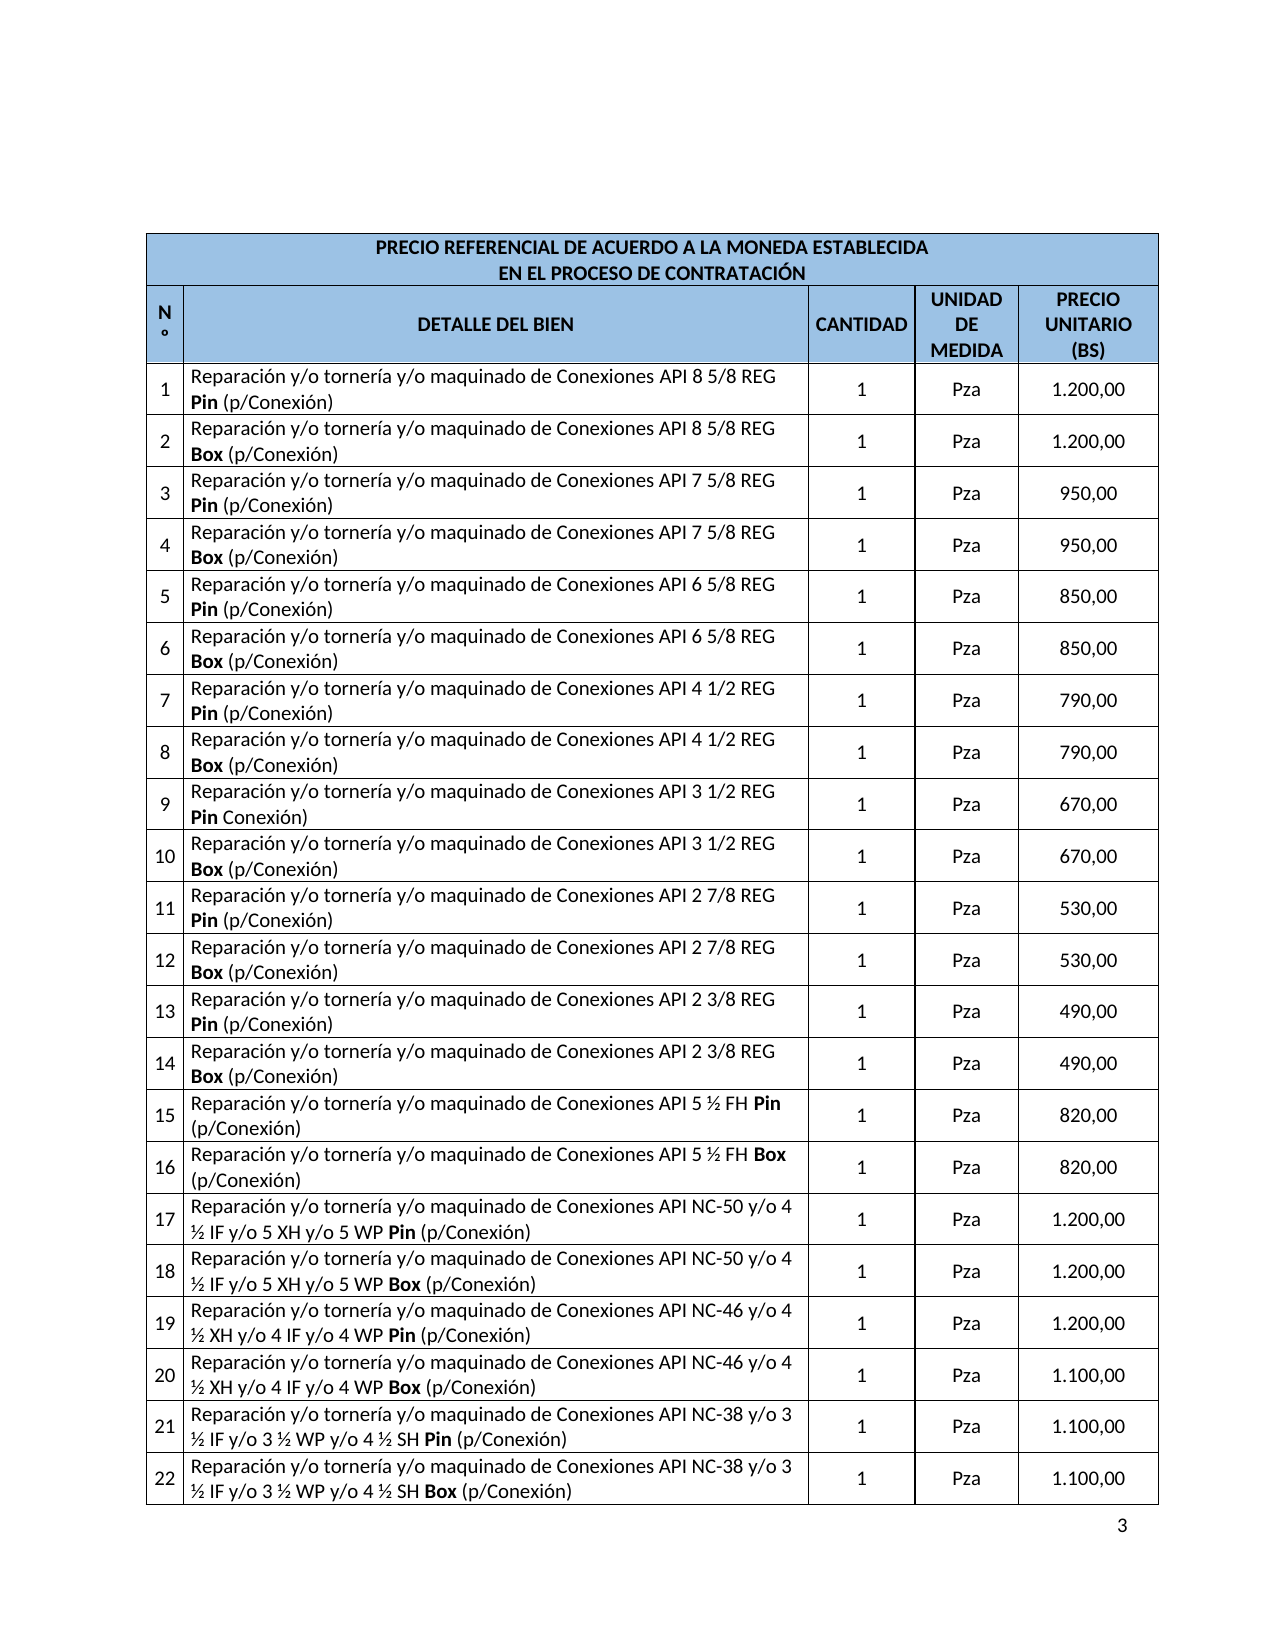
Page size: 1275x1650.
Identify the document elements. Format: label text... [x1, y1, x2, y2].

table_cell Pza [916, 830, 1018, 881]
table_cell 10 [147, 830, 183, 881]
table_cell 850,00 [1019, 623, 1158, 674]
table_cell 1 [809, 727, 914, 777]
table_cell 850,00 [1019, 571, 1158, 622]
table_cell Pza [916, 1090, 1018, 1141]
table_cell Pza [916, 519, 1018, 570]
table_cell 1 [147, 364, 183, 414]
table_cell 670,00 [1019, 830, 1158, 881]
table_cell 15 [147, 1090, 183, 1141]
table_cell 490,00 [1019, 1038, 1158, 1089]
table_cell 820,00 [1019, 1142, 1158, 1192]
table_cell Pza [916, 415, 1018, 466]
table_cell 18 [147, 1245, 183, 1296]
table_cell 790,00 [1019, 727, 1158, 777]
table_cell 21 [147, 1401, 183, 1452]
table_cell 1 [809, 415, 914, 466]
table_cell Reparación y/o tornería y/o maquinado de Conexiones API 8 5/8 REG Box (p/Conexión) [184, 415, 808, 466]
table_cell 9 [147, 779, 183, 829]
table_cell 1.200,00 [1019, 1297, 1158, 1348]
table_cell 7 [147, 675, 183, 726]
table_cell Reparación y/o tornería y/o maquinado de Conexiones API 5 ½ FH Box (p/Conexión) [184, 1142, 808, 1192]
table_cell Reparación y/o tornería y/o maquinado de Conexiones API 4 1/2 REG Pin (p/Conexión) [184, 675, 808, 726]
table_cell 1 [809, 1194, 914, 1244]
table_cell 1 [809, 1038, 914, 1089]
table_cell 1 [809, 519, 914, 570]
table_cell 1.200,00 [1019, 364, 1158, 414]
table_cell 530,00 [1019, 882, 1158, 933]
table_cell 3 [147, 467, 183, 518]
table_cell Reparación y/o tornería y/o maquinado de Conexiones API 6 5/8 REG Pin (p/Conexión) [184, 571, 808, 622]
table_cell 820,00 [1019, 1090, 1158, 1141]
table_cell Pza [916, 1038, 1018, 1089]
table_cell Pza [916, 571, 1018, 622]
table_cell 1 [809, 934, 914, 985]
table_cell 1 [809, 1349, 914, 1400]
table_cell Nº [147, 286, 183, 362]
table_cell Pza [916, 1349, 1018, 1400]
table_cell 1 [809, 882, 914, 933]
table_cell Pza [916, 779, 1018, 829]
table_cell 14 [147, 1038, 183, 1089]
table_cell Reparación y/o tornería y/o maquinado de Conexiones API NC-38 y/o 3 ½ IF y/o 3 ½ WP y/o 4 ½ SH Pin (p/Conexión) [184, 1401, 808, 1452]
table_cell Pza [916, 882, 1018, 933]
table_cell 2 [147, 415, 183, 466]
table_cell 1 [809, 1245, 914, 1296]
table_cell Reparación y/o tornería y/o maquinado de Conexiones API 2 7/8 REG Pin (p/Conexión) [184, 882, 808, 933]
table_cell 1 [809, 1297, 914, 1348]
table_cell Reparación y/o tornería y/o maquinado de Conexiones API NC-50 y/o 4 ½ IF y/o 5 XH y/o 5 WP Box (p/Conexión) [184, 1245, 808, 1296]
table_cell 11 [147, 882, 183, 933]
table_cell Pza [916, 1453, 1018, 1504]
table_cell Pza [916, 1245, 1018, 1296]
table_cell 17 [147, 1194, 183, 1244]
table_cell 950,00 [1019, 519, 1158, 570]
table_cell 1.200,00 [1019, 1194, 1158, 1244]
table_cell Reparación y/o tornería y/o maquinado de Conexiones API NC-46 y/o 4 ½ XH y/o 4 IF y/o 4 WP Box (p/Conexión) [184, 1349, 808, 1400]
table_cell Reparación y/o tornería y/o maquinado de Conexiones API 4 1/2 REG Box (p/Conexión) [184, 727, 808, 777]
table_cell 1 [809, 1142, 914, 1192]
table_cell 1 [809, 779, 914, 829]
table_cell 1 [809, 830, 914, 881]
table_cell 4 [147, 519, 183, 570]
table_cell 6 [147, 623, 183, 674]
table_cell 1 [809, 623, 914, 674]
table_cell Pza [916, 1297, 1018, 1348]
table_cell Reparación y/o tornería y/o maquinado de Conexiones API 6 5/8 REG Box (p/Conexión) [184, 623, 808, 674]
table_cell 1.100,00 [1019, 1453, 1158, 1504]
table_cell 16 [147, 1142, 183, 1192]
table_cell Pza [916, 467, 1018, 518]
table_cell 490,00 [1019, 986, 1158, 1037]
table_cell Reparación y/o tornería y/o maquinado de Conexiones API 3 1/2 REG Pin Conexión) [184, 779, 808, 829]
table_cell Pza [916, 364, 1018, 414]
table_cell Pza [916, 1401, 1018, 1452]
table_cell Reparación y/o tornería y/o maquinado de Conexiones API NC-46 y/o 4 ½ XH y/o 4 IF y/o 4 WP Pin (p/Conexión) [184, 1297, 808, 1348]
table_cell 22 [147, 1453, 183, 1504]
table_cell Pza [916, 623, 1018, 674]
table_cell 19 [147, 1297, 183, 1348]
table_cell Reparación y/o tornería y/o maquinado de Conexiones API 8 5/8 REG Pin (p/Conexión) [184, 364, 808, 414]
table_cell Reparación y/o tornería y/o maquinado de Conexiones API 2 3/8 REG Box (p/Conexión) [184, 1038, 808, 1089]
table_cell Reparación y/o tornería y/o maquinado de Conexiones API 2 3/8 REG Pin (p/Conexión) [184, 986, 808, 1037]
table_cell Reparación y/o tornería y/o maquinado de Conexiones API 5 ½ FH Pin (p/Conexión) [184, 1090, 808, 1141]
table_cell Pza [916, 1194, 1018, 1244]
table_cell 1 [809, 571, 914, 622]
table_cell Pza [916, 934, 1018, 985]
table_cell 5 [147, 571, 183, 622]
table_cell UNIDAD DE MEDIDA [916, 286, 1018, 362]
table_cell 1 [809, 986, 914, 1037]
table_cell Reparación y/o tornería y/o maquinado de Conexiones API 3 1/2 REG Box (p/Conexión) [184, 830, 808, 881]
table_cell CANTIDAD [809, 286, 914, 362]
table_cell 1.100,00 [1019, 1401, 1158, 1452]
table_cell DETALLE DEL BIEN [184, 286, 808, 362]
table_cell 1 [809, 364, 914, 414]
table_cell Reparación y/o tornería y/o maquinado de Conexiones API 7 5/8 REG Pin (p/Conexión) [184, 467, 808, 518]
table_cell 950,00 [1019, 467, 1158, 518]
table_cell 20 [147, 1349, 183, 1400]
table_cell Reparación y/o tornería y/o maquinado de Conexiones API 2 7/8 REG Box (p/Conexión) [184, 934, 808, 985]
table_cell PRECIO UNITARIO (BS) [1019, 286, 1158, 362]
table_cell 1 [809, 1453, 914, 1504]
table_cell 530,00 [1019, 934, 1158, 985]
table_cell 8 [147, 727, 183, 777]
table_cell Reparación y/o tornería y/o maquinado de Conexiones API NC-38 y/o 3 ½ IF y/o 3 ½ WP y/o 4 ½ SH Box (p/Conexión) [184, 1453, 808, 1504]
table_cell 1 [809, 1401, 914, 1452]
table_cell Pza [916, 727, 1018, 777]
table_cell 1 [809, 675, 914, 726]
table_cell Pza [916, 675, 1018, 726]
table_cell 12 [147, 934, 183, 985]
table_cell 1.200,00 [1019, 415, 1158, 466]
table_cell Pza [916, 986, 1018, 1037]
table_cell 1.200,00 [1019, 1245, 1158, 1296]
table_cell 1.100,00 [1019, 1349, 1158, 1400]
table_cell 670,00 [1019, 779, 1158, 829]
table_cell 1 [809, 1090, 914, 1141]
table_cell 13 [147, 986, 183, 1037]
table_cell Reparación y/o tornería y/o maquinado de Conexiones API 7 5/8 REG Box (p/Conexión) [184, 519, 808, 570]
table_cell Reparación y/o tornería y/o maquinado de Conexiones API NC-50 y/o 4 ½ IF y/o 5 XH y/o 5 WP Pin (p/Conexión) [184, 1194, 808, 1244]
table_cell 790,00 [1019, 675, 1158, 726]
table_cell 1 [809, 467, 914, 518]
table_header PRECIO REFERENCIAL DE ACUERDO A LA MONEDA ESTABLECIDA EN EL PROCESO DE CONTRATACIÓN [147, 234, 1158, 285]
table_cell Pza [916, 1142, 1018, 1192]
